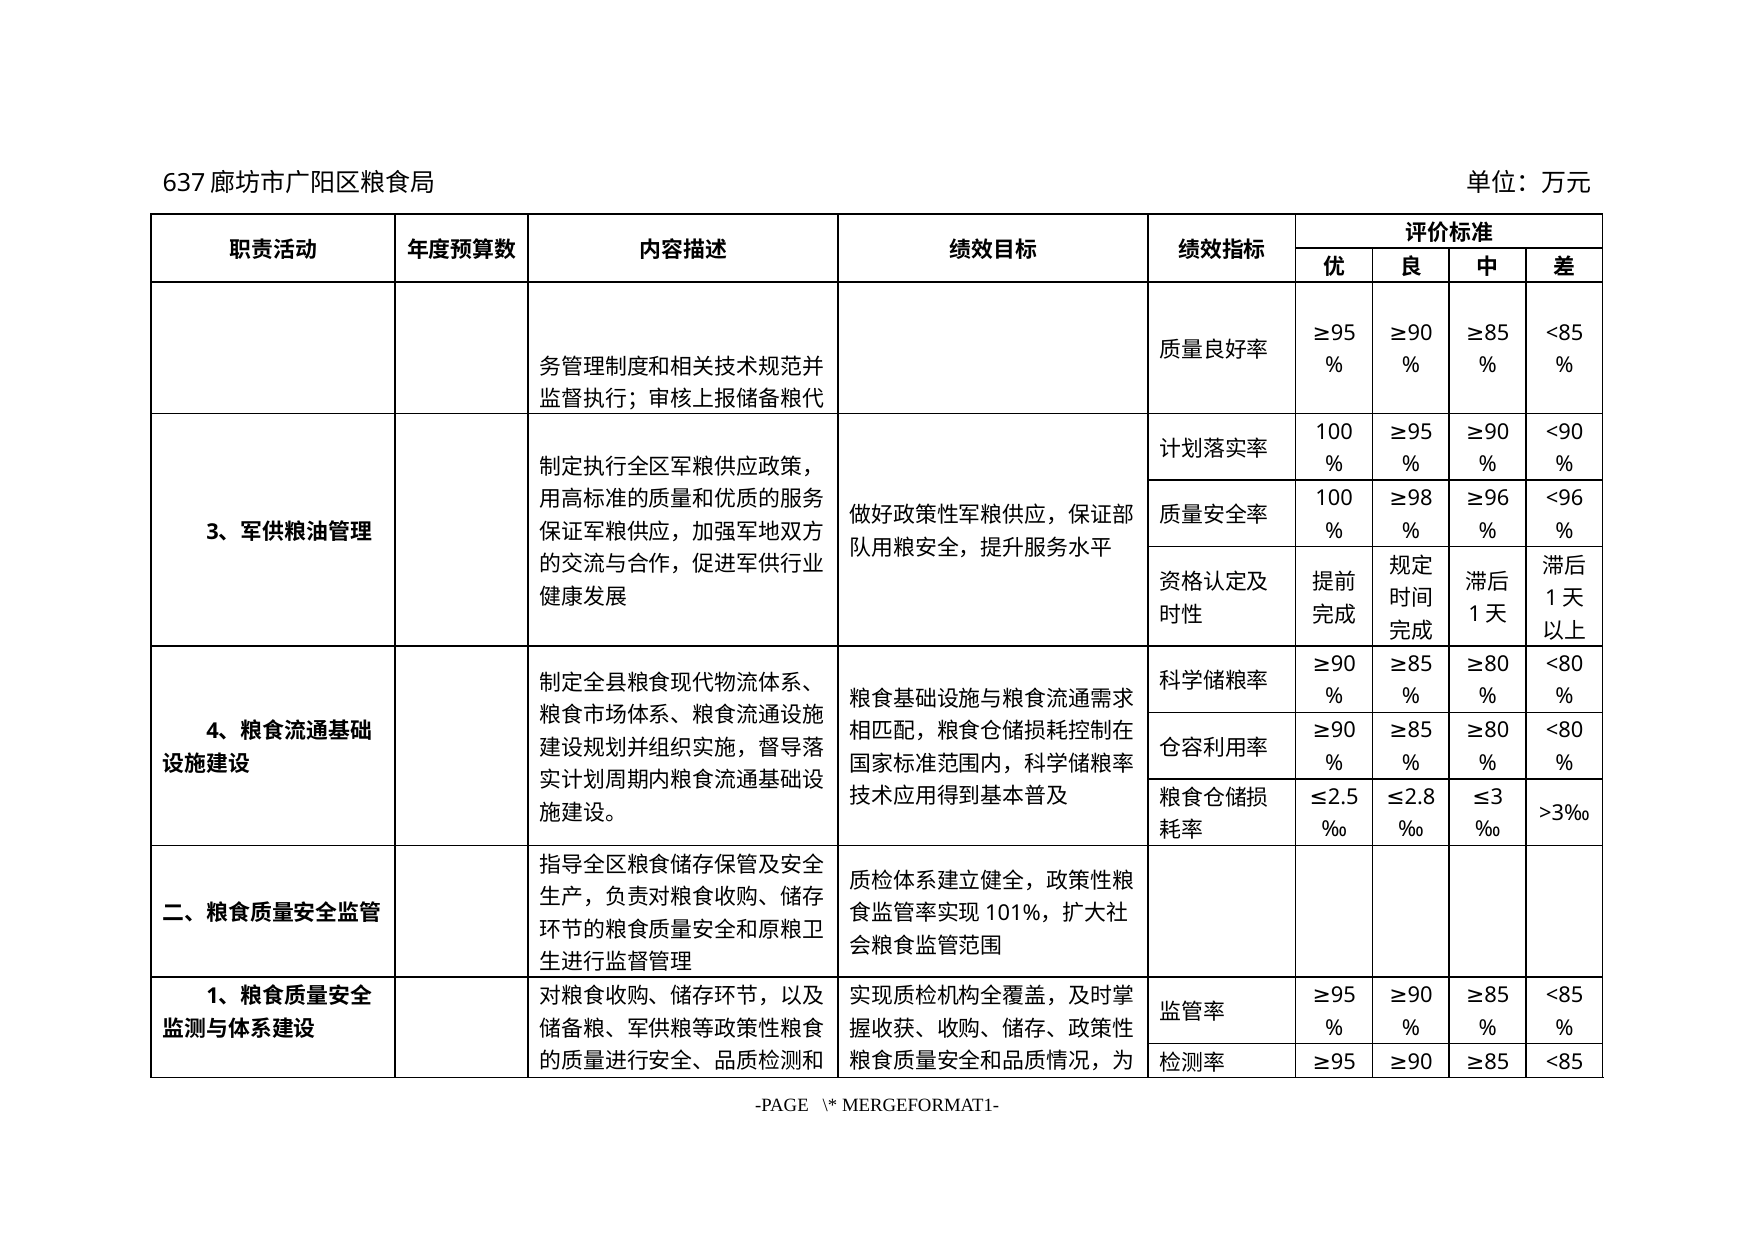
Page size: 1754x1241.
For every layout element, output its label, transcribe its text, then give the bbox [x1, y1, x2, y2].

table_cell ≥95% [1296, 1044, 1372, 1077]
table_cell <85% [1527, 1044, 1602, 1077]
table_cell 做好政策性军粮供应，保证部队用粮安全，提升服务水平 [839, 414, 1147, 645]
table_cell [396, 978, 527, 1077]
table_cell ≤2.5‰ [1296, 780, 1372, 844]
table_cell ≥85% [1373, 647, 1448, 711]
table_cell 内容描述 [529, 215, 837, 281]
table_cell ≥95% [1296, 283, 1372, 413]
table_cell [1149, 846, 1295, 976]
table_cell 制定全县粮食现代物流体系、粮食市场体系、粮食流通设施建设规划并组织实施，督导落实计划周期内粮食流通基础设施建设。 [529, 647, 837, 844]
table_cell 4、粮食流通基础设施建设 [152, 647, 394, 844]
table_cell ≥98% [1373, 481, 1448, 546]
table_cell ≤3‰ [1450, 780, 1525, 844]
table_cell 制定执行全区军粮供应政策，用高标准的质量和优质的服务保证军粮供应，加强军地双方的交流与合作，促进军供行业健康发展 [529, 414, 837, 645]
table_cell 评价标准 [1296, 215, 1602, 247]
table_cell [396, 414, 527, 645]
table_cell >3‰ [1527, 780, 1602, 844]
table_cell 质检体系建立健全，政策性粮食监管率实现101%，扩大社会粮食监管范围 [839, 846, 1147, 976]
table_cell 指导全区粮食储存保管及安全生产，负责对粮食收购、储存环节的粮食质量安全和原粮卫生进行监督管理 [529, 846, 837, 976]
table_cell 滞后1天以上 [1527, 547, 1602, 645]
table_cell 科学储粮率 [1149, 647, 1295, 711]
table_cell 仓容利用率 [1149, 713, 1295, 778]
table_cell <85% [1527, 978, 1602, 1043]
table_cell 质量安全率 [1149, 481, 1295, 546]
table_cell [1296, 846, 1372, 976]
table_cell ≥90% [1450, 414, 1525, 479]
table_cell 质量良好率 [1149, 283, 1295, 413]
table_cell 对粮食收购、储存环节，以及储备粮、军供粮等政策性粮食的质量进行安全、品质检测和信息发布。 [529, 978, 837, 1077]
table_cell 绩效目标 [839, 215, 1147, 281]
table_cell 差 [1527, 249, 1602, 281]
table_cell ≥96% [1450, 481, 1525, 546]
table_cell ≥90% [1373, 978, 1448, 1043]
table_cell [1527, 846, 1602, 976]
table_cell 检测率 [1149, 1044, 1295, 1077]
table_cell ≥90% [1373, 283, 1448, 413]
table_cell ≥85% [1450, 1044, 1525, 1077]
table_cell <96% [1527, 481, 1602, 546]
table_cell 绩效指标 [1149, 215, 1295, 281]
table_cell 粮食仓储损耗率 [1149, 780, 1295, 844]
table_cell 资格认定及时性 [1149, 547, 1295, 645]
table_cell 实现质检机构全覆盖，及时掌握收获、收购、储存、政策性粮食质量安全和品质情况，为制定粮食收购政策提供依据；掌握重点和骨干企业粮食质量状况，地方标准符合县情 [839, 978, 1147, 1077]
table_cell 100% [1296, 481, 1372, 546]
table_cell 职责活动 [152, 215, 394, 281]
table_cell 100% [1296, 414, 1372, 479]
table_cell 良 [1373, 249, 1448, 281]
table_cell ≤2.8‰ [1373, 780, 1448, 844]
table_cell 年度预算数 [396, 215, 527, 281]
table_cell ≥90% [1373, 1044, 1448, 1077]
table_cell [1450, 846, 1525, 976]
table_cell <85% [1527, 283, 1602, 413]
table_cell ≥95% [1296, 978, 1372, 1043]
table_cell ≥90% [1296, 713, 1372, 778]
table_cell 粮食基础设施与粮食流通需求相匹配，粮食仓储损耗控制在国家标准范围内，科学储粮率技术应用得到基本普及 [839, 647, 1147, 844]
table_header 单位：万元 [1296, 148, 1602, 213]
table_cell ≥80% [1450, 713, 1525, 778]
table_cell ≥90% [1296, 647, 1372, 711]
table_cell <80% [1527, 713, 1602, 778]
table_cell [396, 647, 527, 844]
table_cell 优 [1296, 249, 1372, 281]
table_cell ≥80% [1450, 647, 1525, 711]
table_cell ≥85% [1450, 978, 1525, 1043]
table_cell 中 [1450, 249, 1525, 281]
table_cell 二、粮食质量安全监管 [152, 846, 394, 976]
table_cell 滞后1天 [1450, 547, 1525, 645]
table_cell 1、粮食质量安全监测与体系建设 [152, 978, 394, 1077]
table_cell <90% [1527, 414, 1602, 479]
table_cell 提前完成 [1296, 547, 1372, 645]
table_cell <80% [1527, 647, 1602, 711]
table_cell ≥95% [1373, 414, 1448, 479]
table_cell 3、军供粮油管理 [152, 414, 394, 645]
table_header 637廊坊市广阳区粮食局 [152, 148, 1295, 213]
table_cell 监管率 [1149, 978, 1295, 1043]
table_cell 规定时间完成 [1373, 547, 1448, 645]
table_cell [1373, 846, 1448, 976]
table_cell ≥85% [1450, 283, 1525, 413]
table_cell 计划落实率 [1149, 414, 1295, 479]
table_cell [396, 846, 527, 976]
table_cell ≥85% [1373, 713, 1448, 778]
